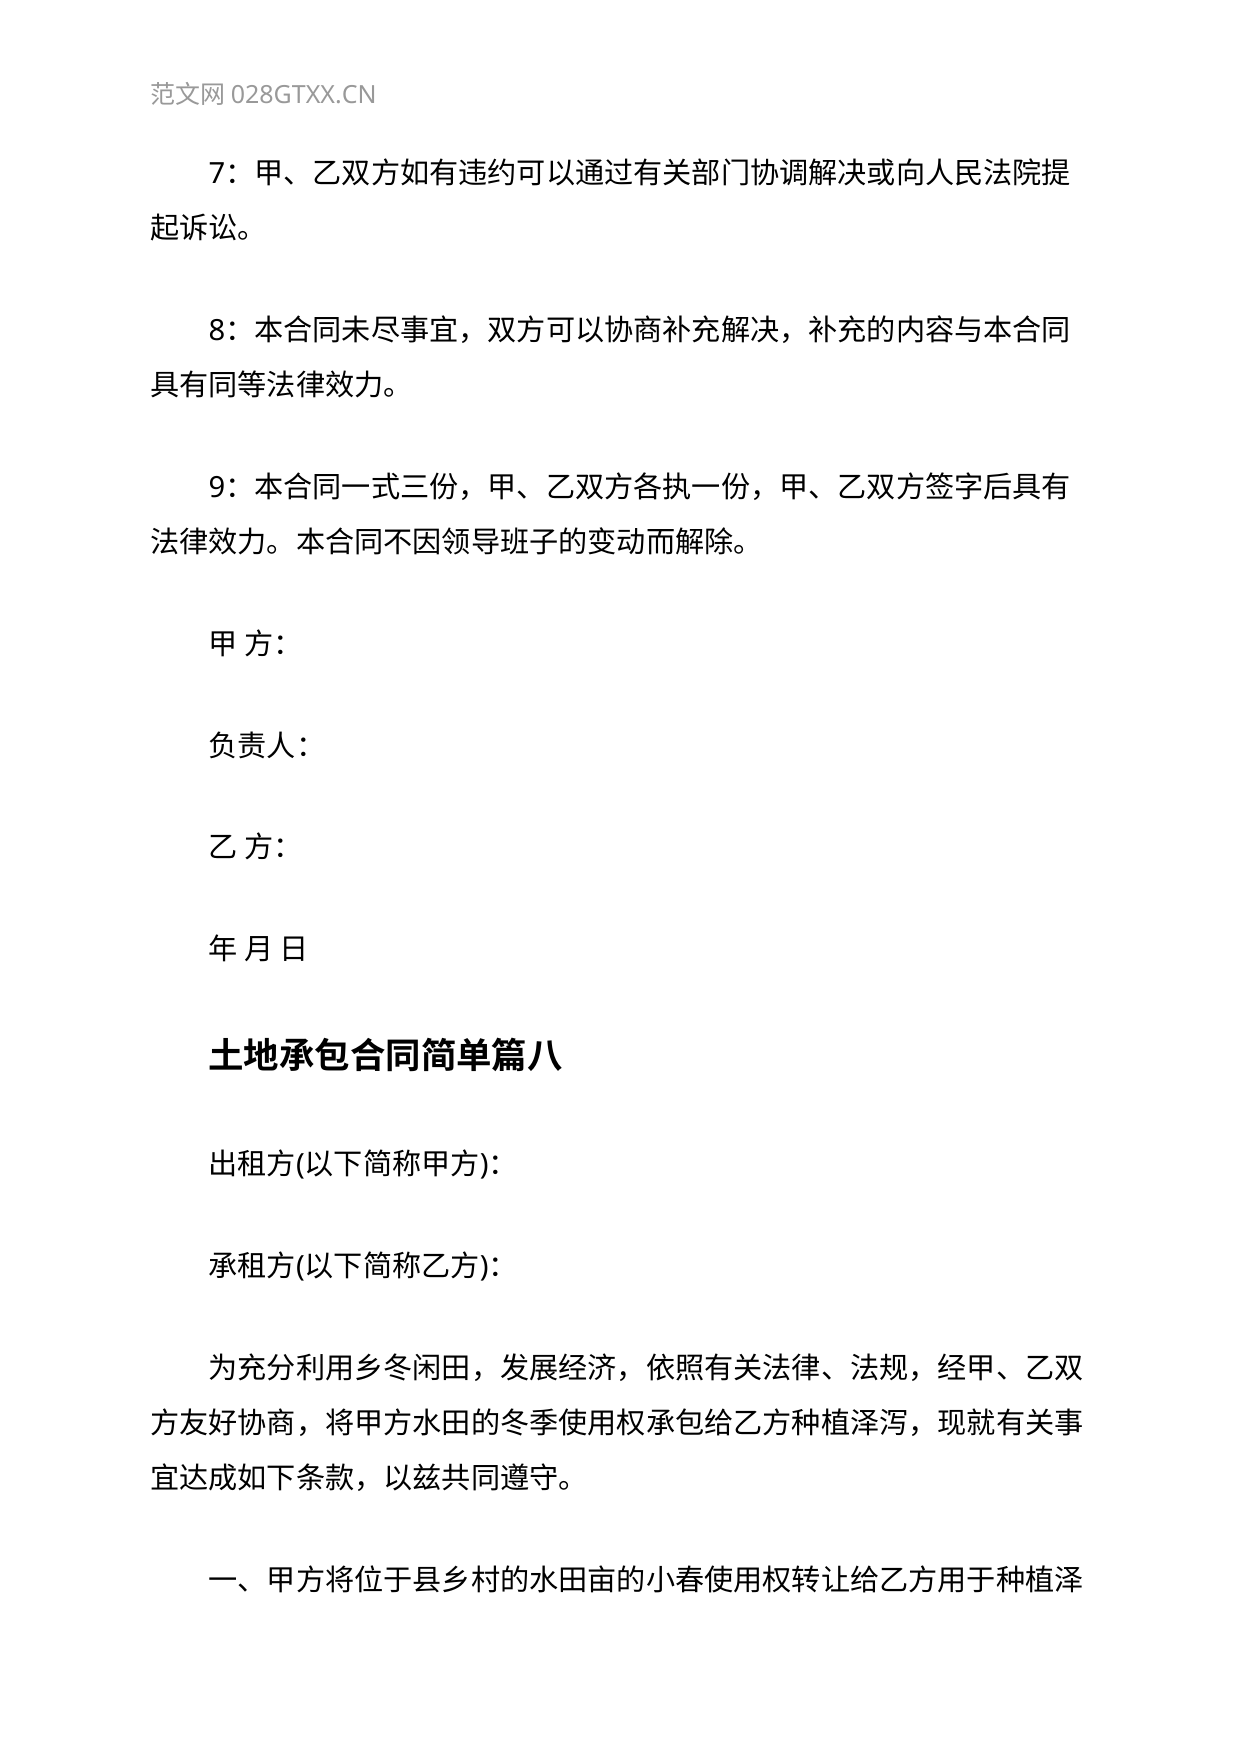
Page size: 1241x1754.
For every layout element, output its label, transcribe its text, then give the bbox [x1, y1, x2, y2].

text 承租方(以下简称乙方)： [150, 1243, 1090, 1285]
text 9：本合同一式三份，甲、乙双方各执一份，甲、乙双方签字后具有法律效力。本合同不因领导班子的变动而解除。 [150, 463, 1090, 561]
text 土地承包合同简单篇八 [150, 1027, 1090, 1079]
text 年 月 日 [150, 926, 1090, 968]
text 为充分利用乡冬闲田，发展经济，依照有关法律、法规，经甲、乙双方友好协商，将甲方水田的冬季使用权承包给乙方种植泽泻，现就有关事宜达成如下条款，以兹共同遵守。 [150, 1345, 1090, 1497]
text 负责人： [150, 722, 1090, 764]
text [150, 1556, 1090, 1599]
text 出租方(以下简称甲方)： [150, 1141, 1090, 1183]
text 8：本合同未尽事宜，双方可以协商补充解决，补充的内容与本合同具有同等法律效力。 [150, 307, 1090, 404]
text 7：甲、乙双方如有违约可以通过有关部门协调解决或向人民法院提起诉讼。 [150, 150, 1090, 247]
text 甲 方： [150, 620, 1090, 663]
text 乙 方： [150, 824, 1090, 866]
